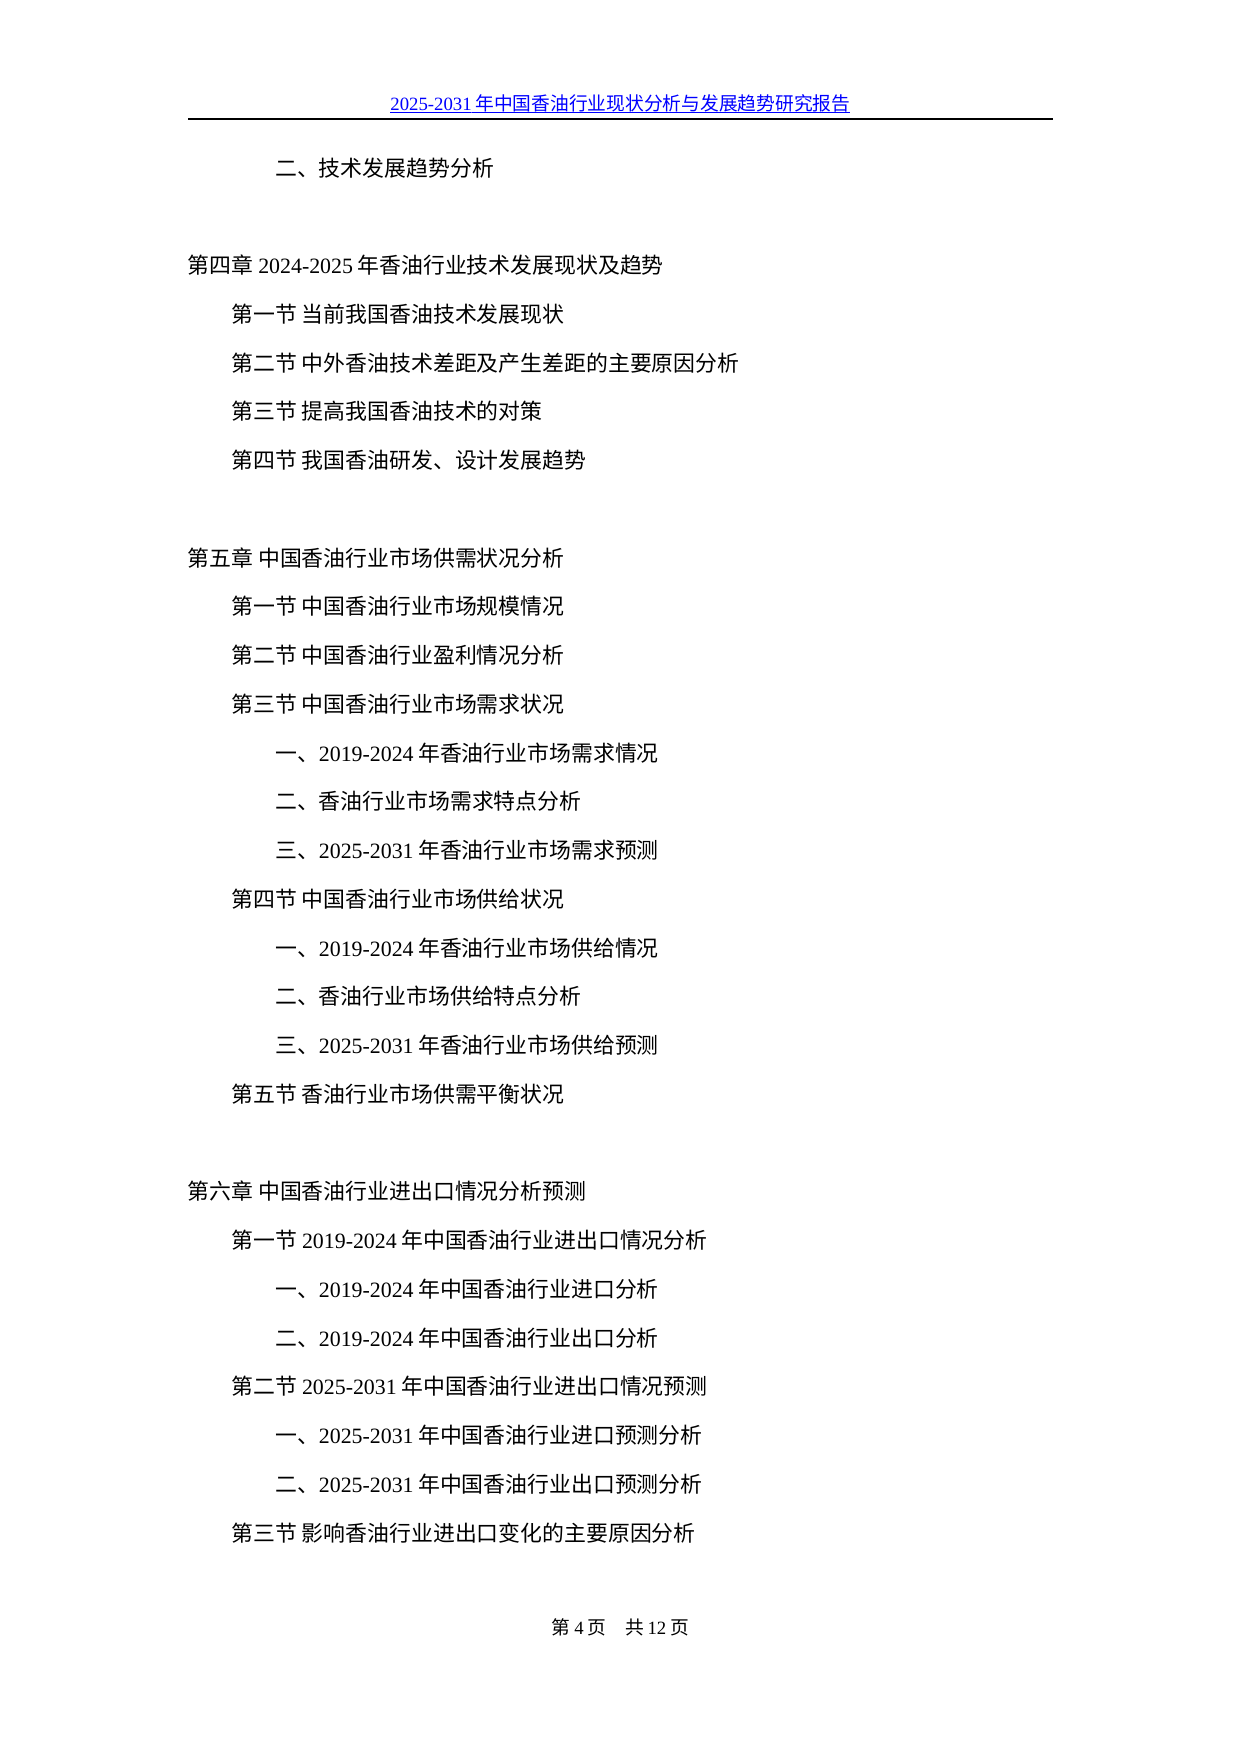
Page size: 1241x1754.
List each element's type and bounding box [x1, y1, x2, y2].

text [187, 150, 1053, 1548]
